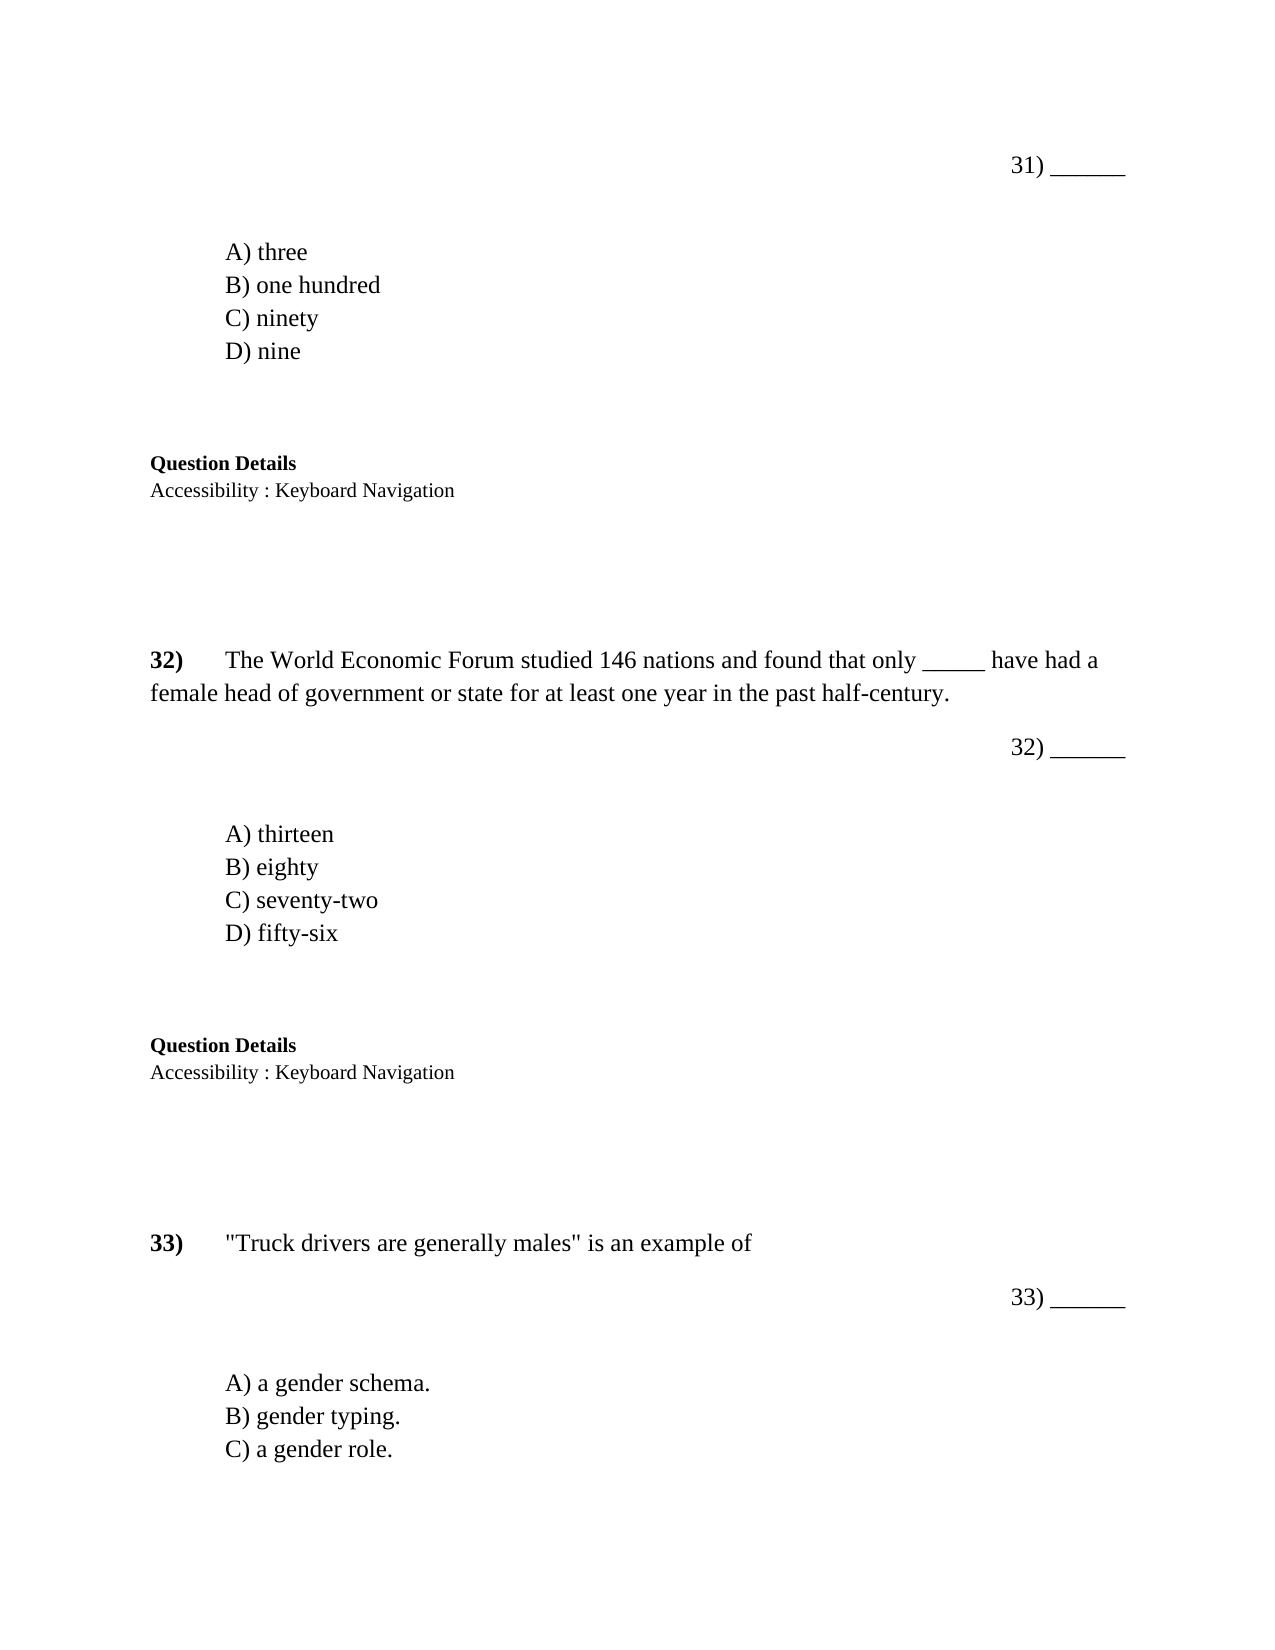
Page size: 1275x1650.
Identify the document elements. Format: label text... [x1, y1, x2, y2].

text 32) The World Economic Forum studied 146 nations and found that only _____ have had a female head of government or state for at least one year in the past half-century. [150, 645, 1125, 707]
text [150, 423, 1125, 502]
text Question Details Accessibility : Keyboard Navigation [150, 1005, 1125, 1084]
text 33) ______ [150, 1282, 1125, 1310]
text 32) ______ [150, 732, 1125, 761]
text A) three B) one hundred C) ninety D) nine [150, 204, 1125, 398]
text 33) "Truck drivers are generally males" is an example of [150, 1228, 1125, 1256]
text A) thirteen B) eighty C) seventy-two D) fifty-six [150, 786, 1125, 980]
text 31) ______ [150, 150, 1125, 179]
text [150, 1335, 1125, 1463]
